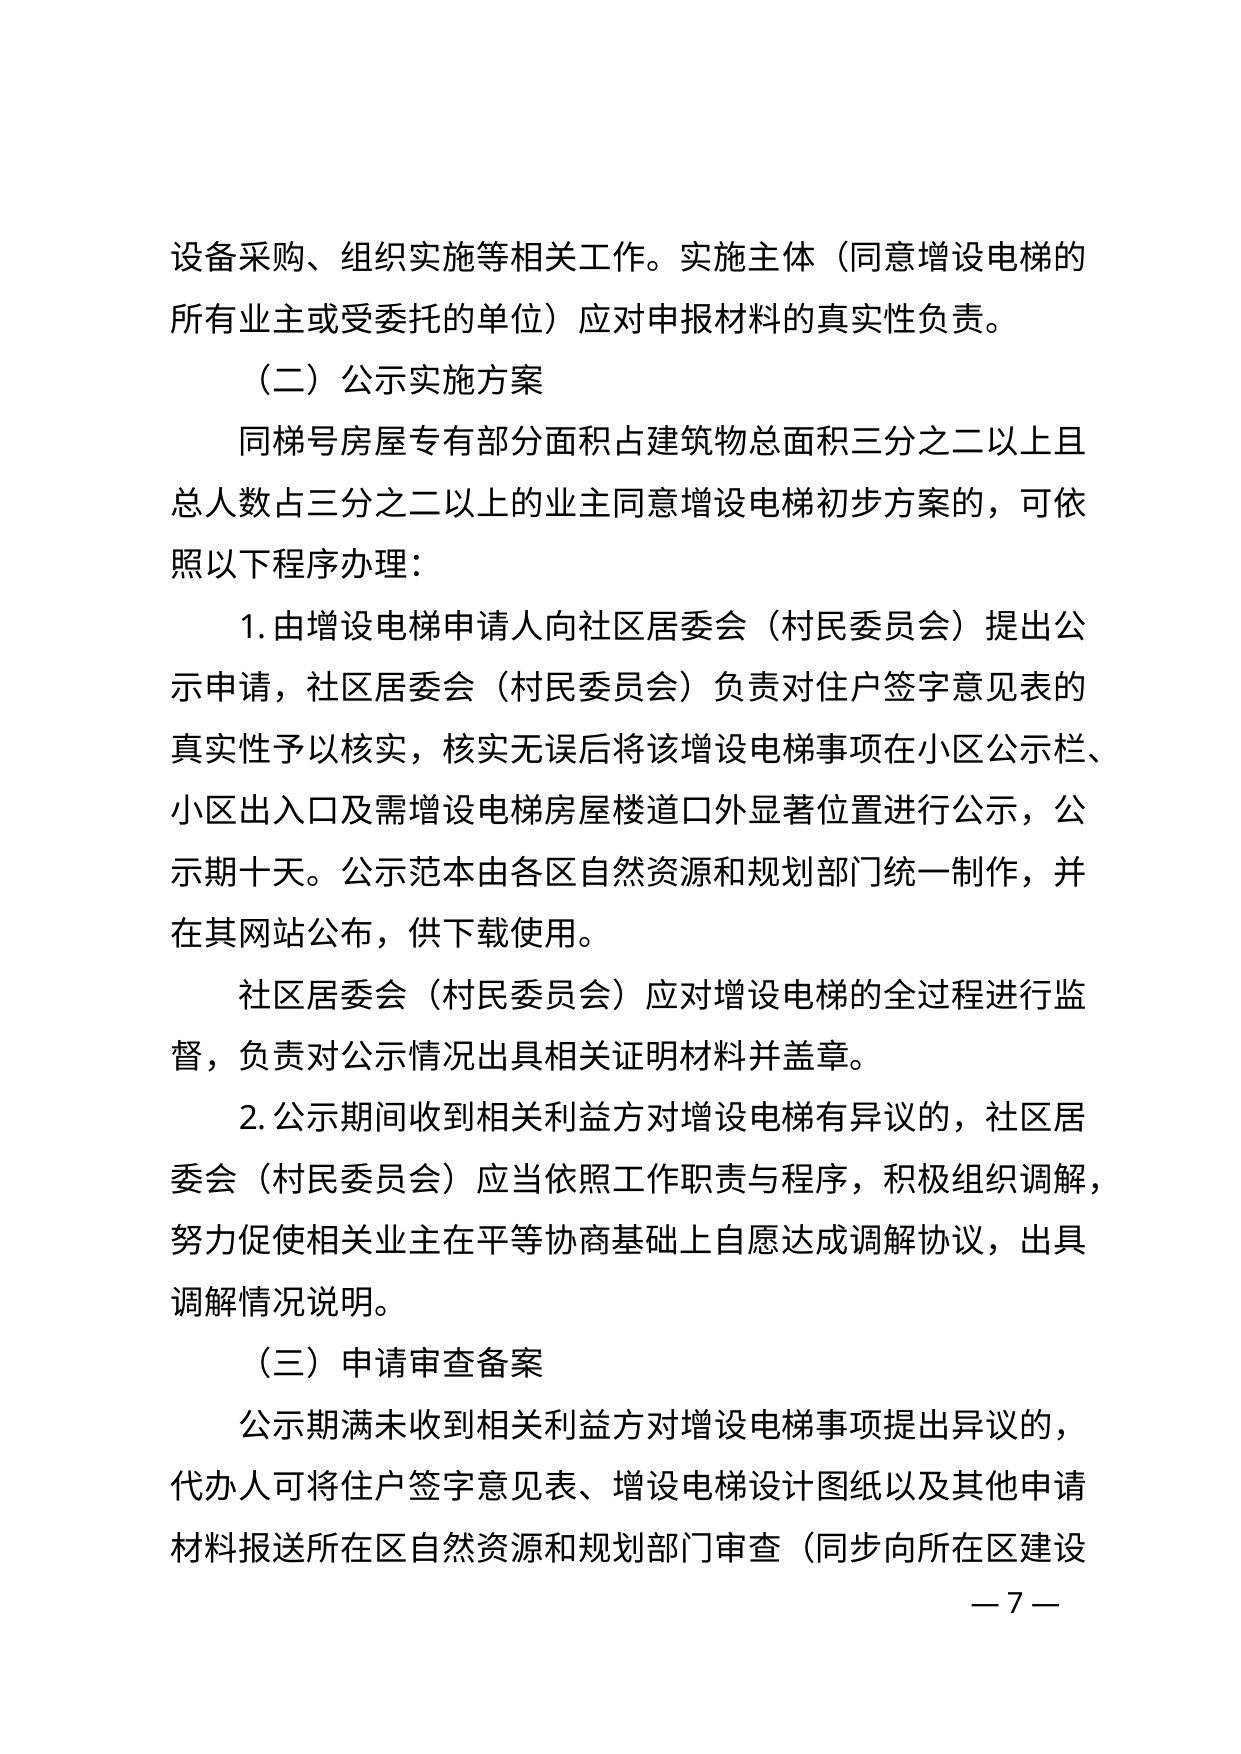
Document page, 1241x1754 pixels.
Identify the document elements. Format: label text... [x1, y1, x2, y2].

text （二）公示实施方案 [171, 347, 1087, 409]
text （三）申请审查备案 [171, 1331, 1087, 1392]
text 社区居委会（村民委员会）应对增设电梯的全过程进行监督，负责对公示情况出具相关证明材料并盖章。 [171, 962, 1087, 1085]
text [171, 224, 1087, 347]
text 1.由增设电梯申请人向社区居委会（村民委员会）提出公示申请，社区居委会（村民委员会）负责对住户签字意见表的真实性予以核实，核实无误后将该增设电梯事项在小区公示栏、小区出入口及需增设电梯房屋楼道口外显著位置进行公示，公示期十天。公示范本由各区自然资源和规划部门统一制作，并在其网站公布，供下载使用。 [171, 593, 1087, 962]
text 同梯号房屋专有部分面积占建筑物总面积三分之二以上且总人数占三分之二以上的业主同意增设电梯初步方案的，可依照以下程序办理： [171, 409, 1087, 593]
text 2.公示期间收到相关利益方对增设电梯有异议的，社区居委会（村民委员会）应当依照工作职责与程序，积极组织调解，努力促使相关业主在平等协商基础上自愿达成调解协议，出具调解情况说明。 [171, 1085, 1087, 1331]
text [171, 1392, 1087, 1576]
